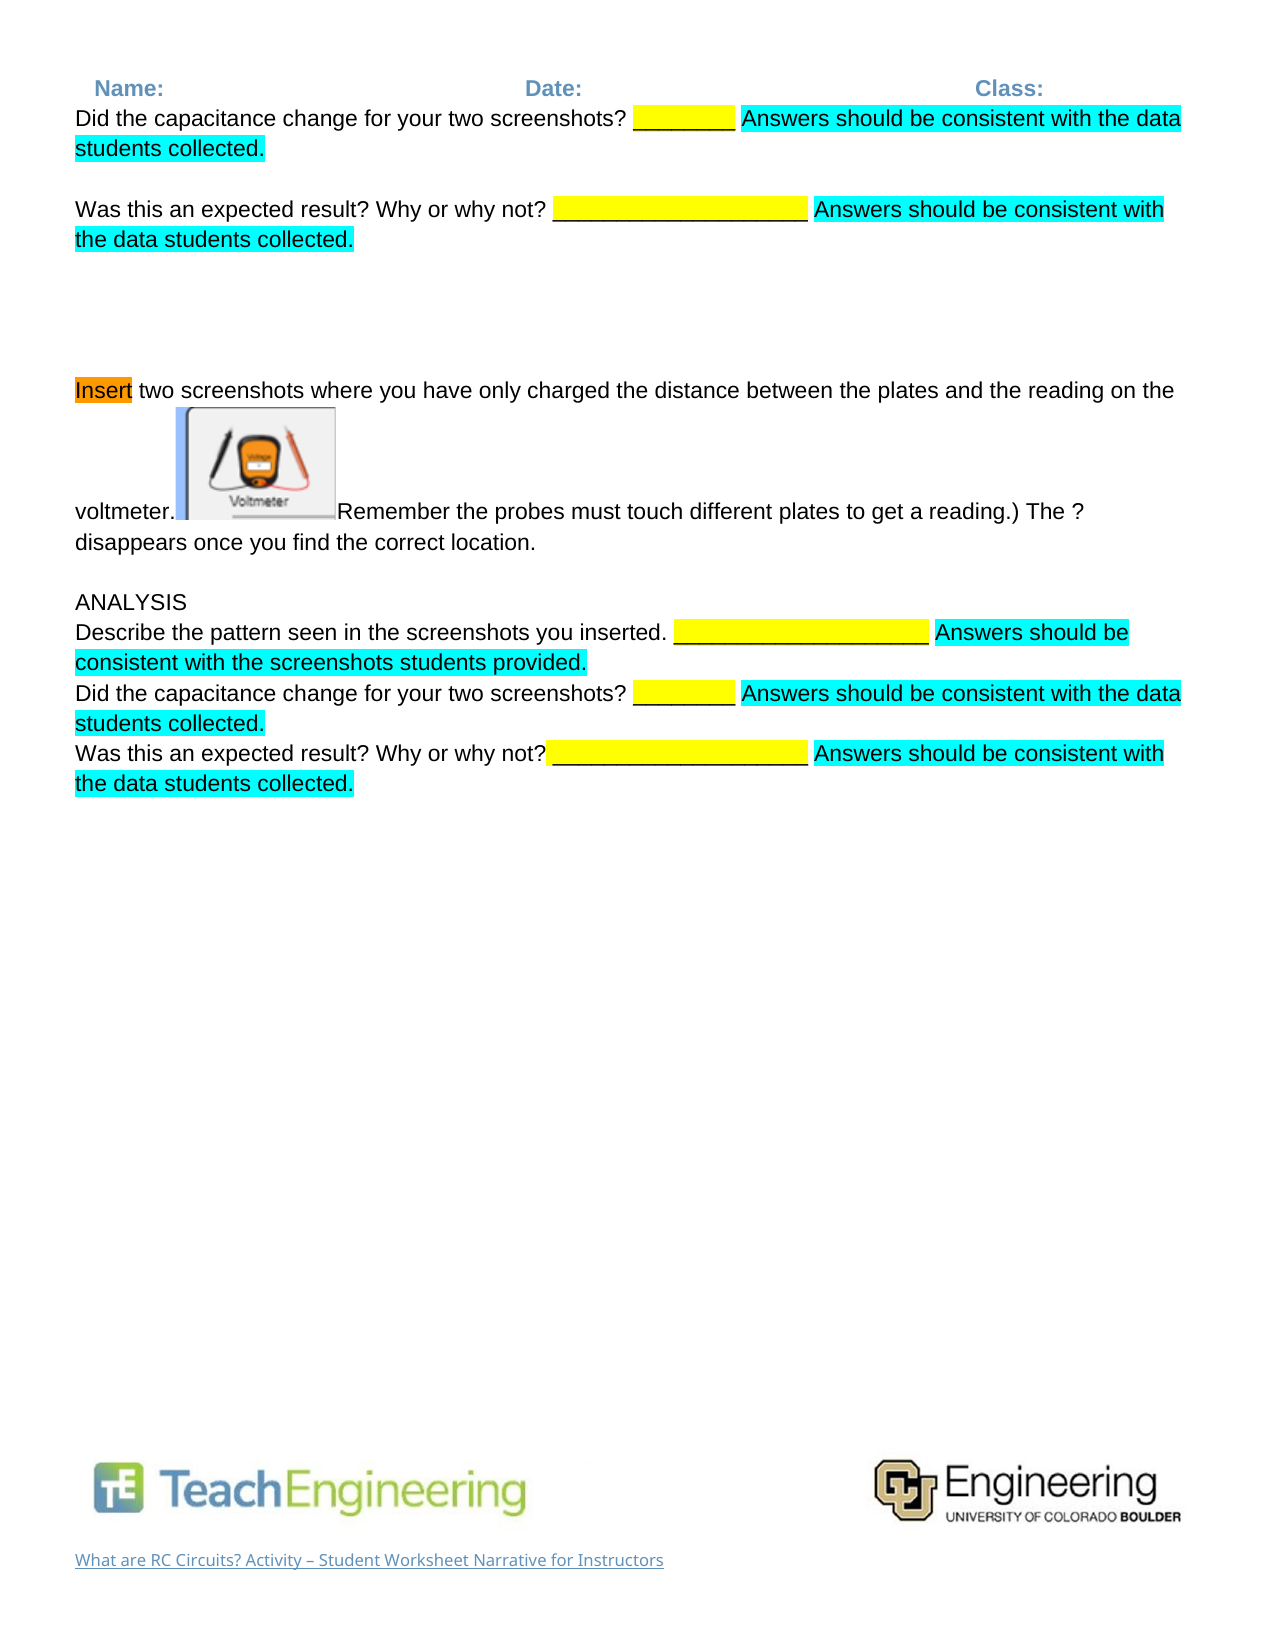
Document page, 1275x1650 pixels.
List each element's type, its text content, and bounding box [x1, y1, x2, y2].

picture [75, 1443, 1200, 1545]
text Describe the pattern seen in the screenshots you inserted. ____________________ Answers should be consistent with the screenshots students provided. [75, 619, 1200, 676]
text Did the capacitance change for your two screenshots? ________ Answers should be consistent with the data students collected. [75, 105, 1200, 162]
text Did the capacitance change for your two screenshots? ________ Answers should be consistent with the data students collected. [75, 679, 1200, 736]
picture [175, 407, 337, 520]
text Insert two screenshots where you have only charged the distance between the plates and the reading on the voltmeter.Remember the probes must touch different plates to get a reading.) The ? disappears once you find the correct location. [75, 377, 1200, 555]
text Was this an expected result? Why or why not? ____________________ Answers should be consistent with the data students collected. [75, 740, 1200, 797]
text Was this an expected result? Why or why not? ____________________ Answers should be consistent with the data students collected. [75, 196, 1200, 252]
text ANALYSIS [75, 589, 1200, 615]
